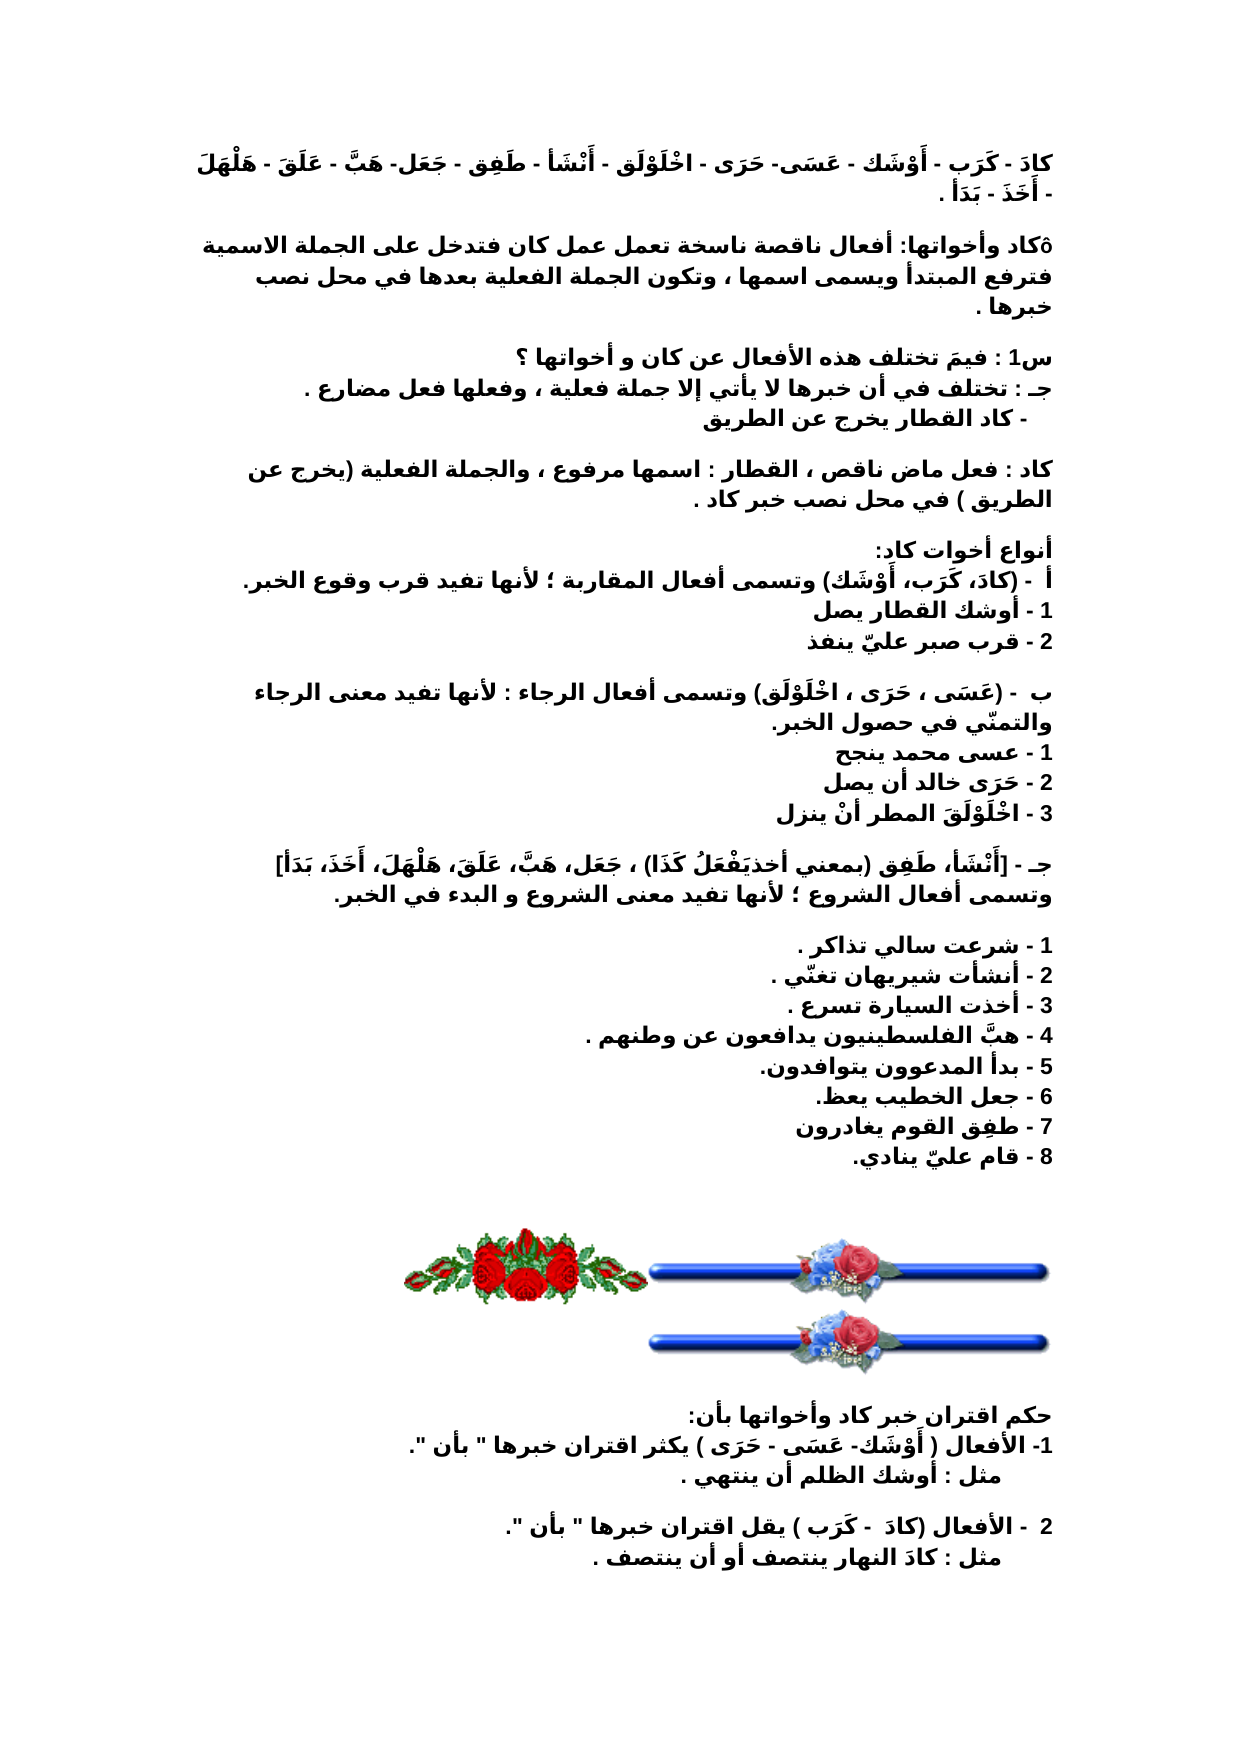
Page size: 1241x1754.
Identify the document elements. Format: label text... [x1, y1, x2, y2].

text أنواع أخوات كاد: أ - (كادَ، كَرَب، أَوْشَك) وتسمى أفعال المقاربة ؛ لأنها تفيد قرب وقوع الخبر. 1 - أوشك القطار يصل 2 - قرب صبر عليّ ينفذ [187, 537, 1053, 654]
text 2 - الأفعال (كادَ - كَرَب ) يقل اقتران خبرها " بأن ". مثل : كادَ النهار ينتصف أو أن ينتصف . [187, 1513, 1053, 1570]
text كاد : فعل ماض ناقص ، القطار : اسمها مرفوع ، والجملة الفعلية (يخرج عن الطريق ) في محل نصب خبر كاد . [187, 456, 1053, 512]
text كادَ - كَرَب - أَوْشَك - عَسَى- حَرَى - اخْلَوْلَق - أَنْشَأ - طَفِق - جَعَل- هَبَّ - عَلَقَ - هَلْهَلَ - أَخَذَ - بَدَأ . [187, 150, 1053, 207]
text حكم اقتران خبر كاد وأخواتها بأن: 1- الأفعال ( أَوْشَك- عَسَى - حَرَى ) يكثر اقتران خبرها " بأن ". مثل : أوشك الظلم أن ينتهي . [187, 1402, 1053, 1489]
picture [647, 1309, 1053, 1377]
text جـ - [أَنْشَأ، طَفِق (بمعني أخذيَفْعَلُ كَذَا) ، جَعَل، هَبَّ، عَلَقَ، هَلْهَلَ، أَخَذَ، بَدَأ] وتسمى أفعال الشروع ؛ لأنها تفيد معنى الشروع و البدء في الخبر. [187, 851, 1053, 907]
picture [404, 1224, 1053, 1306]
text ôكاد وأخواتها: أفعال ناقصة ناسخة تعمل عمل كان فتدخل على الجملة الاسمية فترفع المبتدأ ويسمى اسمها ، وتكون الجملة الفعلية بعدها في محل نصب خبرها . [187, 231, 1053, 320]
text س1 : فيمَ تختلف هذه الأفعال عن كان و أخواتها ؟ جـ : تختلف في أن خبرها لا يأتي إلا جملة فعلية ، وفعلها فعل مضارع . - كاد القطار يخرج عن الطريق [187, 344, 1053, 431]
text 1 - شرعت سالي تذاكر . 2 - أنشأت شيريهان تغنّي . 3 - أخذت السيارة تسرع . 4 - هبَّ الفلسطينيون يدافعون عن وطنهم . 5 - بدأ المدعوون يتوافدون. 6 - جعل الخطيب يعظ. 7 - طفِق القوم يغادرون 8 - قام عليّ ينادي. [187, 932, 1053, 1200]
text ب - (عَسَى ، حَرَى ، اخْلَوْلَق) وتسمى أفعال الرجاء : لأنها تفيد معنى الرجاء والتمنّي في حصول الخبر. 1 - عسى محمد ينجح 2 - حَرَى خالد أن يصل 3 - اخْلَوْلَقَ المطر أنْ ينزل [187, 679, 1053, 826]
